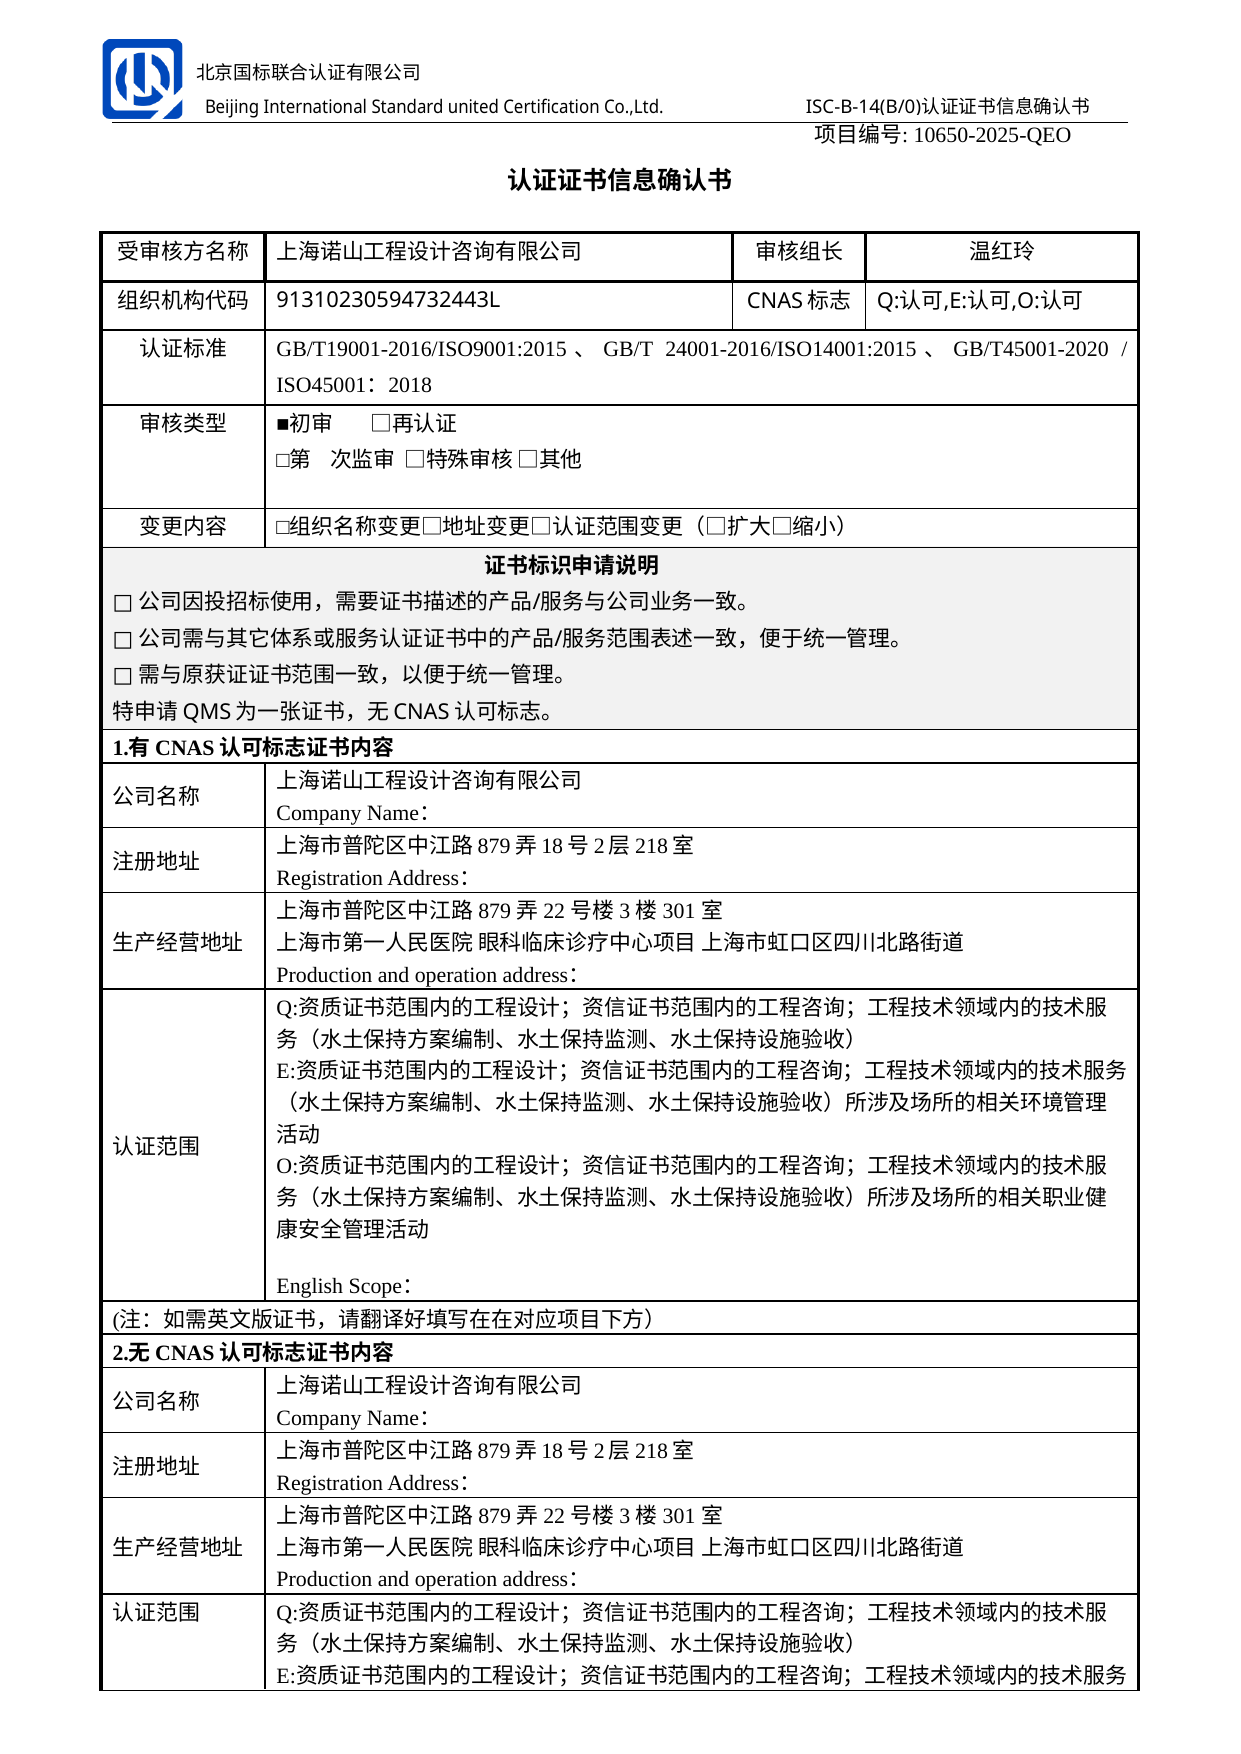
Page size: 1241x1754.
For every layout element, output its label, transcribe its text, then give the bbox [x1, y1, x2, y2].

table_cell □组织名称变更□地址变更□认证范围变更（□扩大□缩小） [266, 509, 1137, 546]
table_cell 生产经营地址 [103, 1498, 264, 1593]
table_cell 1.有CNAS认可标志证书内容 [103, 730, 1137, 762]
text 认证证书信息确认书 [112, 160, 1128, 197]
table_cell 公司名称 [103, 1368, 264, 1431]
table_cell 上海市普陀区中江路879弄18号2层218室 Registration Address： [266, 828, 1137, 892]
table_cell Q:认可,E:认可,O:认可 [866, 283, 1137, 329]
table_cell 公司名称 [103, 764, 264, 827]
table_cell 91310230594732443L [266, 283, 732, 329]
table_cell 注册地址 [103, 1433, 264, 1496]
text 项目编号: 10650-2025-QEO [112, 123, 1128, 148]
table_header 上海诺山工程设计咨询有限公司 [267, 234, 731, 280]
table_cell 生产经营地址 [103, 893, 264, 988]
table_cell 组织机构代码 [103, 283, 264, 329]
table_cell 上海市普陀区中江路879弄18号2层218室 Registration Address： [266, 1433, 1137, 1496]
table_cell 证书标识申请说明 □ 公司因投招标使用，需要证书描述的产品/服务与公司业务一致。 □ 公司需与其它体系或服务认证证书中的产品/服务范围表述一致，便于统一管理。 □ 需与原获证证书范围一致，以便于统一管理。 特申请QMS为一张证书，无CNAS认可标志。 [103, 548, 1137, 729]
table_cell (注：如需英文版证书，请翻译好填写在在对应项目下方） [103, 1302, 1137, 1333]
table_header 温红玲 [867, 234, 1137, 280]
table_cell 注册地址 [103, 828, 264, 892]
table_header 受审核方名称 [103, 234, 263, 280]
table_cell 认证范围 [103, 1595, 264, 1689]
table_cell 上海市普陀区中江路 879 弄 22 号楼 3 楼 301 室 上海市第一人民医院 眼科临床诊疗中心项目 上海市虹口区四川北路街道 Production and operation address： [266, 893, 1137, 988]
table_cell 上海诺山工程设计咨询有限公司 Company Name： [266, 764, 1137, 827]
table_cell 变更内容 [103, 509, 264, 546]
table_cell 认证范围 [103, 990, 264, 1300]
table_cell 上海市普陀区中江路 879 弄 22 号楼 3 楼 301 室 上海市第一人民医院 眼科临床诊疗中心项目 上海市虹口区四川北路街道 Production and operation address： [266, 1498, 1137, 1593]
table_cell 2.无CNAS认可标志证书内容 [103, 1335, 1137, 1367]
table_cell 审核类型 [103, 406, 264, 507]
table_cell 上海诺山工程设计咨询有限公司 Company Name： [266, 1368, 1137, 1431]
table_header 审核组长 [734, 234, 864, 280]
table_cell 认证标准 [103, 331, 264, 404]
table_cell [266, 1595, 1137, 1689]
table_cell ■初审 □再认证 □第 次监审 □特殊审核 □其他 [266, 406, 1137, 507]
table_cell CNAS标志 [733, 283, 865, 329]
picture [102, 39, 183, 119]
table_cell GB/T19001-2016/ISO9001:2015、GB/T 24001-2016/ISO14001:2015、GB/T45001-2020 / ISO45001：2018 [266, 331, 1137, 404]
